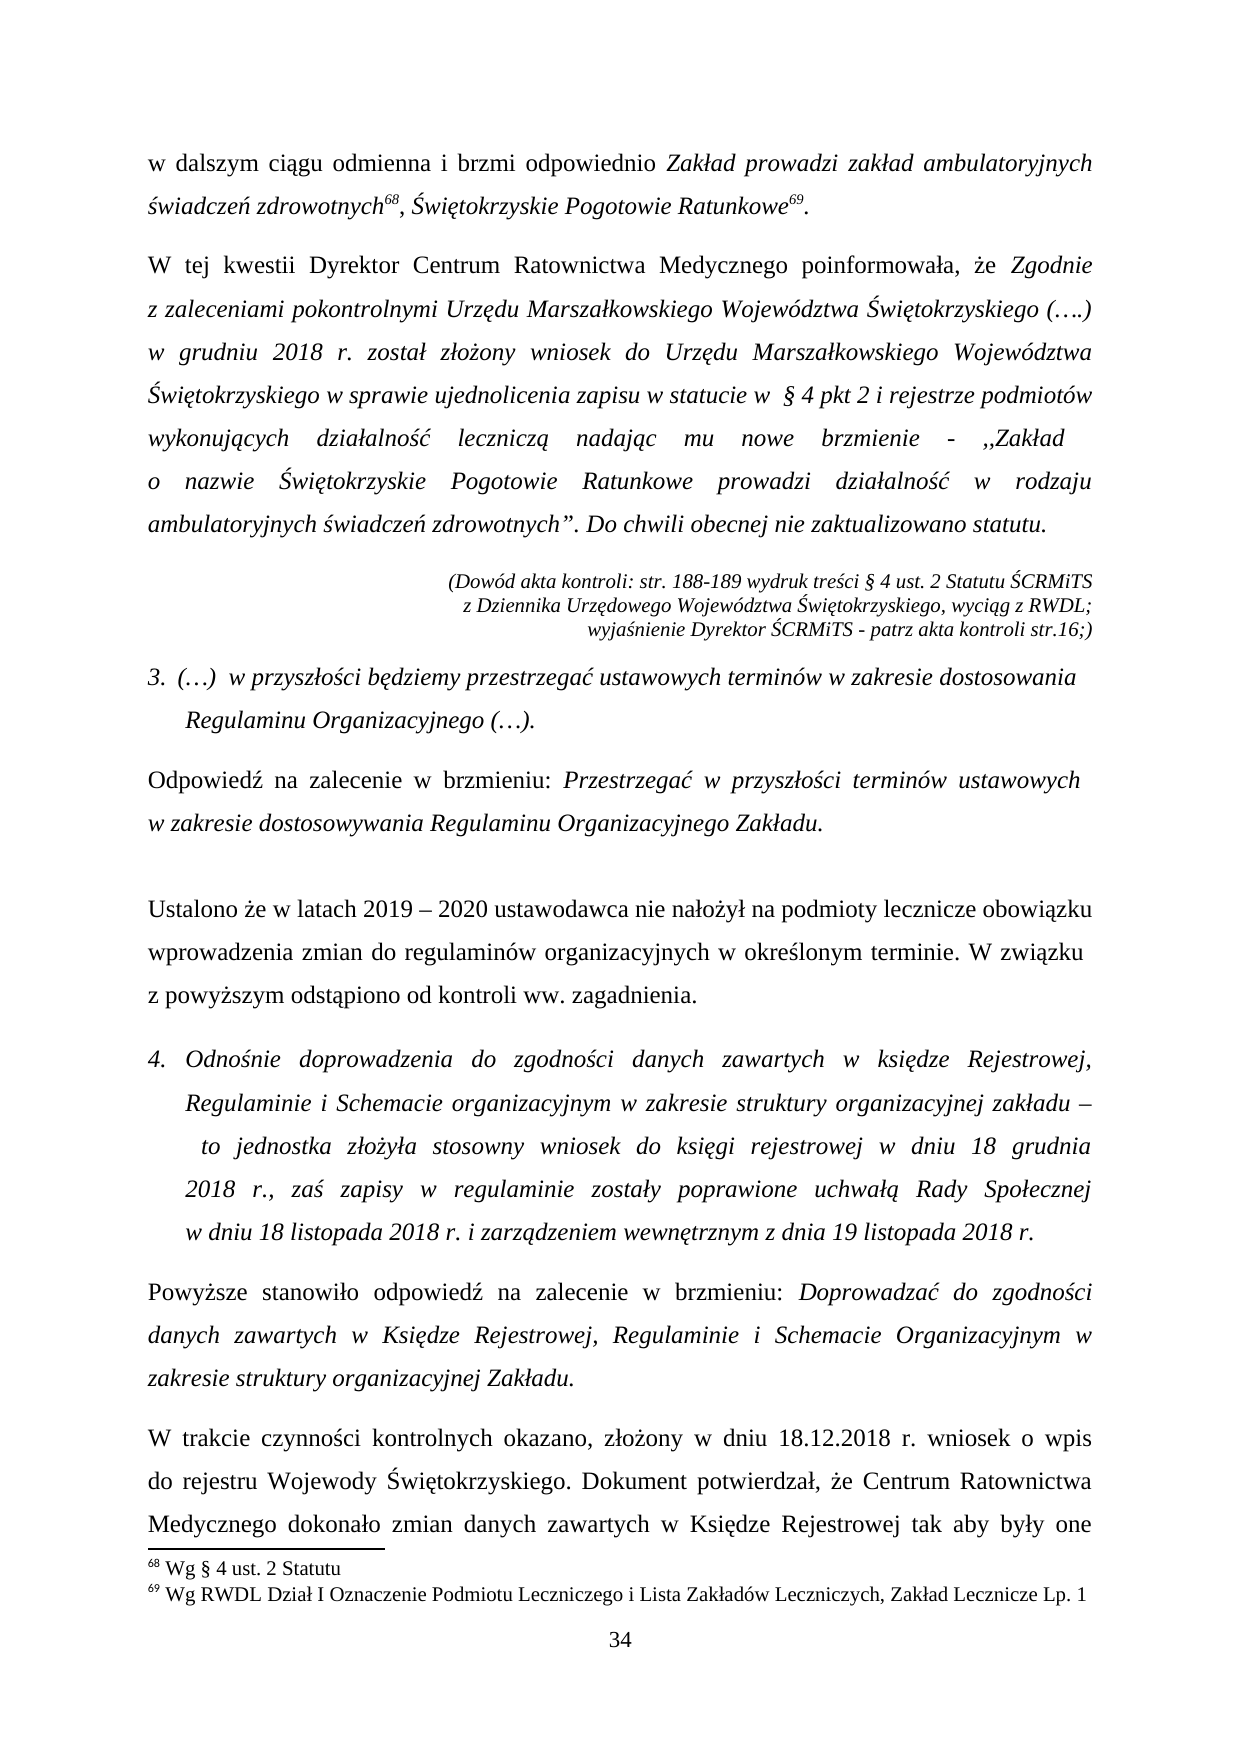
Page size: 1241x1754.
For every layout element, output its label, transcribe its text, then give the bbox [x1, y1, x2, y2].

text (Dowód akta kontroli: str. 188-189 wydruk treści § 4 ust. 2 Statutu ŚCRMiTS z Dziennika Urzędowego Województwa Świętokrzyskiego, wyciąg z RWDL; wyjaśnienie Dyrektor ŚCRMiTS - patrz akta kontroli str.16;) [148, 569, 1093, 641]
list Odpowiedź na zalecenie w brzmieniu: Przestrzegać w przyszłości terminów ustawowych w zakresie dostosowywania Regulaminu Organizacyjnego Zakładu. [148, 765, 1093, 837]
list Odnośnie doprowadzenia do zgodności danych zawartych w księdze Rejestrowej, Regulaminie i Schemacie organizacyjnym w zakresie struktury organizacyjnej zakładu – to jednostka złożyła stosowny wniosek do księgi rejestrowej w dniu 18 grudnia 2018 r., zaś zapisy w regulaminie zostały poprawione uchwałą Rady Społecznej w dniu 18 listopada 2018 r. i zarządzeniem wewnętrznym z dnia 19 listopada 2018 r. [148, 1044, 1093, 1246]
list Ustalono że w latach 2019 – 2020 ustawodawca nie nałożył na podmioty lecznicze obowiązku wprowadzenia zmian do regulaminów organizacyjnych w określonym terminie. W związku z powyższym odstąpiono od kontroli ww. zagadnienia. [148, 894, 1093, 1009]
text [148, 1423, 1093, 1538]
text Powyższe stanowiło odpowiedź na zalecenie w brzmieniu: Doprowadzać do zgodności danych zawartych w Księdze Rejestrowej, Regulaminie i Schemacie Organizacyjnym w zakresie struktury organizacyjnej Zakładu. [148, 1277, 1093, 1392]
list (…) w przyszłości będziemy przestrzegać ustawowych terminów w zakresie dostosowania Regulaminu Organizacyjnego (…). [148, 662, 1078, 734]
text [148, 148, 1093, 219]
text W tej kwestii Dyrektor Centrum Ratownictwa Medycznego poinformowała, że Zgodnie z zaleceniami pokontrolnymi Urzędu Marszałkowskiego Województwa Świętokrzyskiego (….) w grudniu 2018 r. został złożony wniosek do Urzędu Marszałkowskiego Województwa Świętokrzyskiego w sprawie ujednolicenia zapisu w statucie w § 4 pkt 2 i rejestrze podmiotów wykonujących działalność leczniczą nadając mu nowe brzmienie - ,,Zakład o nazwie Świętokrzyskie Pogotowie Ratunkowe prowadzi działalność w rodzaju ambulatoryjnych świadczeń zdrowotnych”. Do chwili obecnej nie zaktualizowano statutu. [148, 251, 1093, 538]
